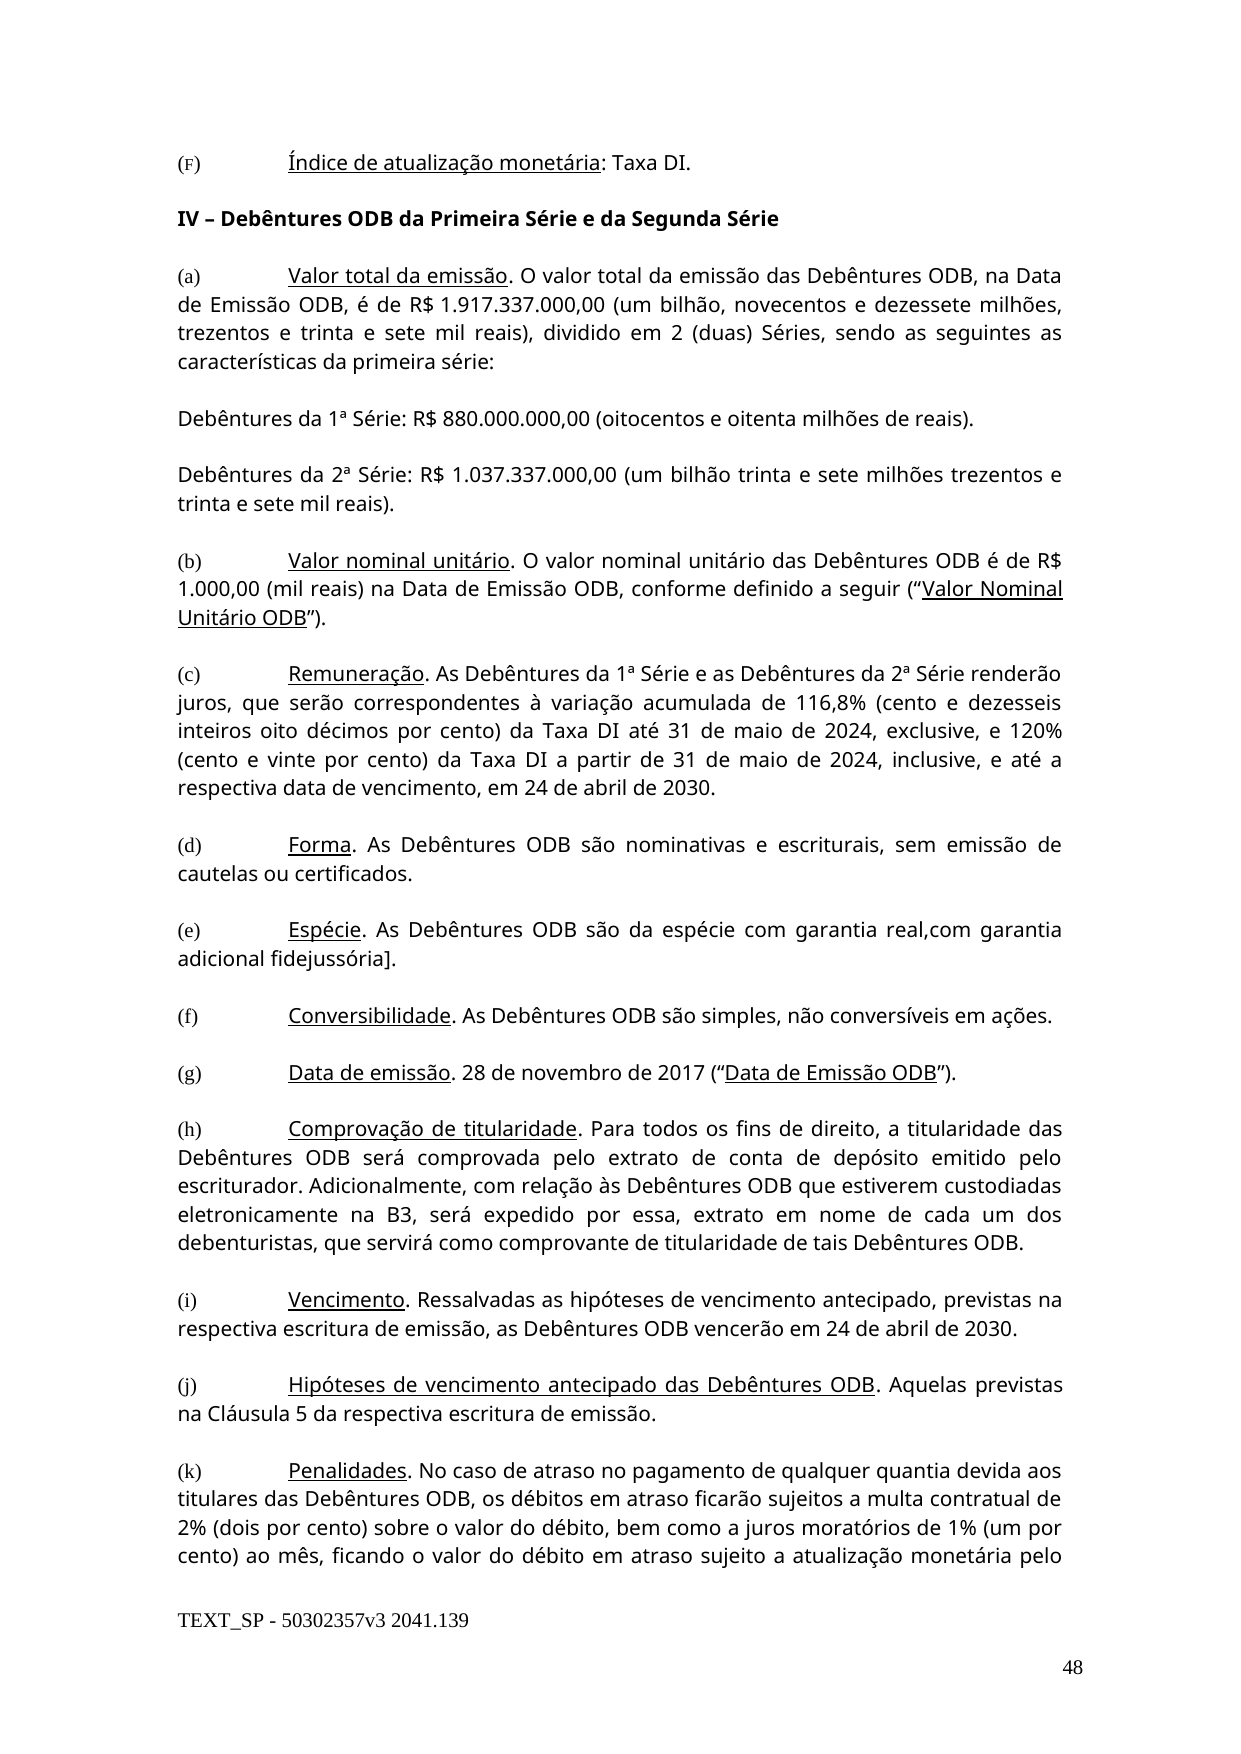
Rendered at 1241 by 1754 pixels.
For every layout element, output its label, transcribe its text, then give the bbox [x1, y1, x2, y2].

list Espécie. As Debêntures ODB são da espécie com garantia real,com garantia adicional fidejussória]. [177, 916, 1063, 972]
list Valor total da emissão. O valor total da emissão das Debêntures ODB, na Data de Emissão ODB, é de R$ 1.917.337.000,00 (um bilhão, novecentos e dezessete milhões, trezentos e trinta e sete mil reais), dividido em 2 (duas) Séries, sendo as seguintes as características da primeira série: [177, 261, 1063, 375]
list Conversibilidade. As Debêntures ODB são simples, não conversíveis em ações. [177, 1001, 1063, 1029]
text Debêntures da 2ª Série: R$ 1.037.337.000,00 (um bilhão trinta e sete milhões trezentos e trinta e sete mil reais). [177, 461, 1063, 517]
list Vencimento. Ressalvadas as hipóteses de vencimento antecipado, previstas na respectiva escritura de emissão, as Debêntures ODB vencerão em 24 de abril de 2030. [177, 1285, 1063, 1342]
list Hipóteses de vencimento antecipado das Debêntures ODB. Aquelas previstas na Cláusula 5 da respectiva escritura de emissão. [177, 1371, 1063, 1427]
text IV – Debêntures ODB da Primeira Série e da Segunda Série [177, 204, 1063, 233]
list Forma. As Debêntures ODB são nominativas e escriturais, sem emissão de cautelas ou certificados. [177, 830, 1063, 887]
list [177, 1456, 1063, 1569]
text Debêntures da 1ª Série: R$ 880.000.000,00 (oitocentos e oitenta milhões de reais). [177, 404, 1063, 432]
list Índice de atualização monetária: Taxa DI. [177, 148, 1063, 176]
list Remuneração. As Debêntures da 1ª Série e as Debêntures da 2ª Série renderão juros, que serão correspondentes à variação acumulada de 116,8% (cento e dezesseis inteiros oito décimos por cento) da Taxa DI até 31 de maio de 2024, exclusive, e 120% (cento e vinte por cento) da Taxa DI a partir de 31 de maio de 2024, inclusive, e até a respectiva data de vencimento, em 24 de abril de 2030. [177, 659, 1063, 802]
list Valor nominal unitário. O valor nominal unitário das Debêntures ODB é de R$ 1.000,00 (mil reais) na Data de Emissão ODB, conforme definido a seguir (“Valor Nominal Unitário ODB”). [177, 546, 1063, 631]
list Comprovação de titularidade. Para todos os fins de direito, a titularidade das Debêntures ODB será comprovada pelo extrato de conta de depósito emitido pelo escriturador. Adicionalmente, com relação às Debêntures ODB que estiverem custodiadas eletronicamente na B3, será expedido por essa, extrato em nome de cada um dos debenturistas, que servirá como comprovante de titularidade de tais Debêntures ODB. [177, 1114, 1063, 1257]
list Data de emissão. 28 de novembro de 2017 (“Data de Emissão ODB”). [177, 1058, 1063, 1086]
